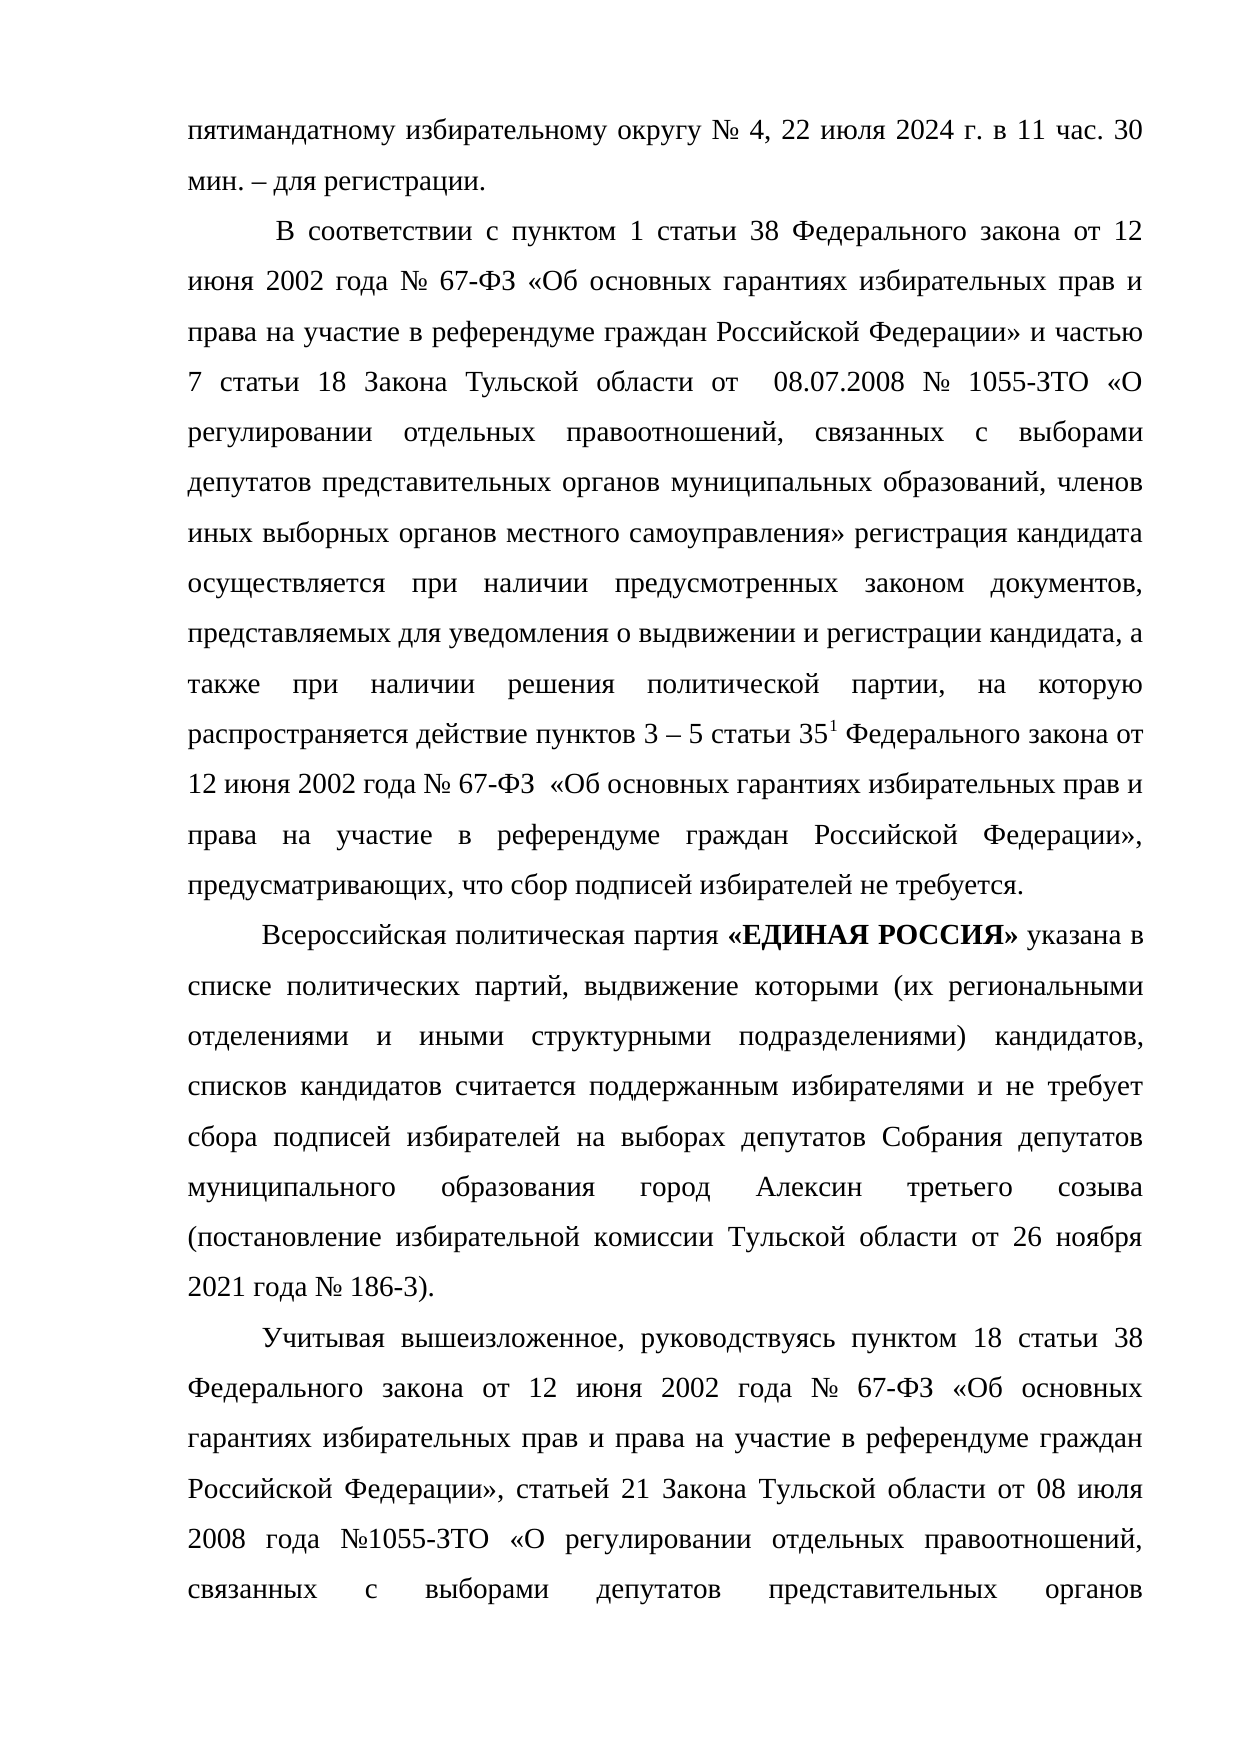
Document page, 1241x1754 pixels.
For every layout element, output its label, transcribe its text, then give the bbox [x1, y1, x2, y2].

subtitle В соответствии с пунктом 1 статьи 38 Федерального закона от 12 июня 2002 года № 67-ФЗ «Об основных гарантиях избирательных прав и права на участие в референдуме граждан Российской Федерации» и частью 7 статьи 18 Закона Тульской области от 08.07.2008 № 1055-ЗТО «О регулировании отдельных правоотношений, связанных с выборами депутатов представительных органов муниципальных образований, членов иных выборных органов местного самоуправления» регистрация кандидата осуществляется при наличии предусмотренных законом документов, представляемых для уведомления о выдвижении и регистрации кандидата, а также при наличии решения политической партии, на которую распространяется действие пунктов 3 – 5 статьи 351 Федерального закона от 12 июня 2002 года № 67-ФЗ «Об основных гарантиях избирательных прав и права на участие в референдуме граждан Российской Федерации», предусматривающих, что сбор подписей избирателей не требуется. [187, 213, 1144, 901]
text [187, 112, 1144, 196]
text Всероссийская политическая партия «ЕДИНАЯ РОССИЯ» указана в списке политических партий, выдвижение которыми (их региональными отделениями и иными структурными подразделениями) кандидатов, списков кандидатов считается поддержанным избирателями и не требует сбора подписей избирателей на выборах депутатов Собрания депутатов муниципального образования город Алексин третьего созыва (постановление избирательной комиссии Тульской области от 26 ноября 2021 года № 186-3). [187, 917, 1144, 1303]
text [187, 1320, 1144, 1605]
